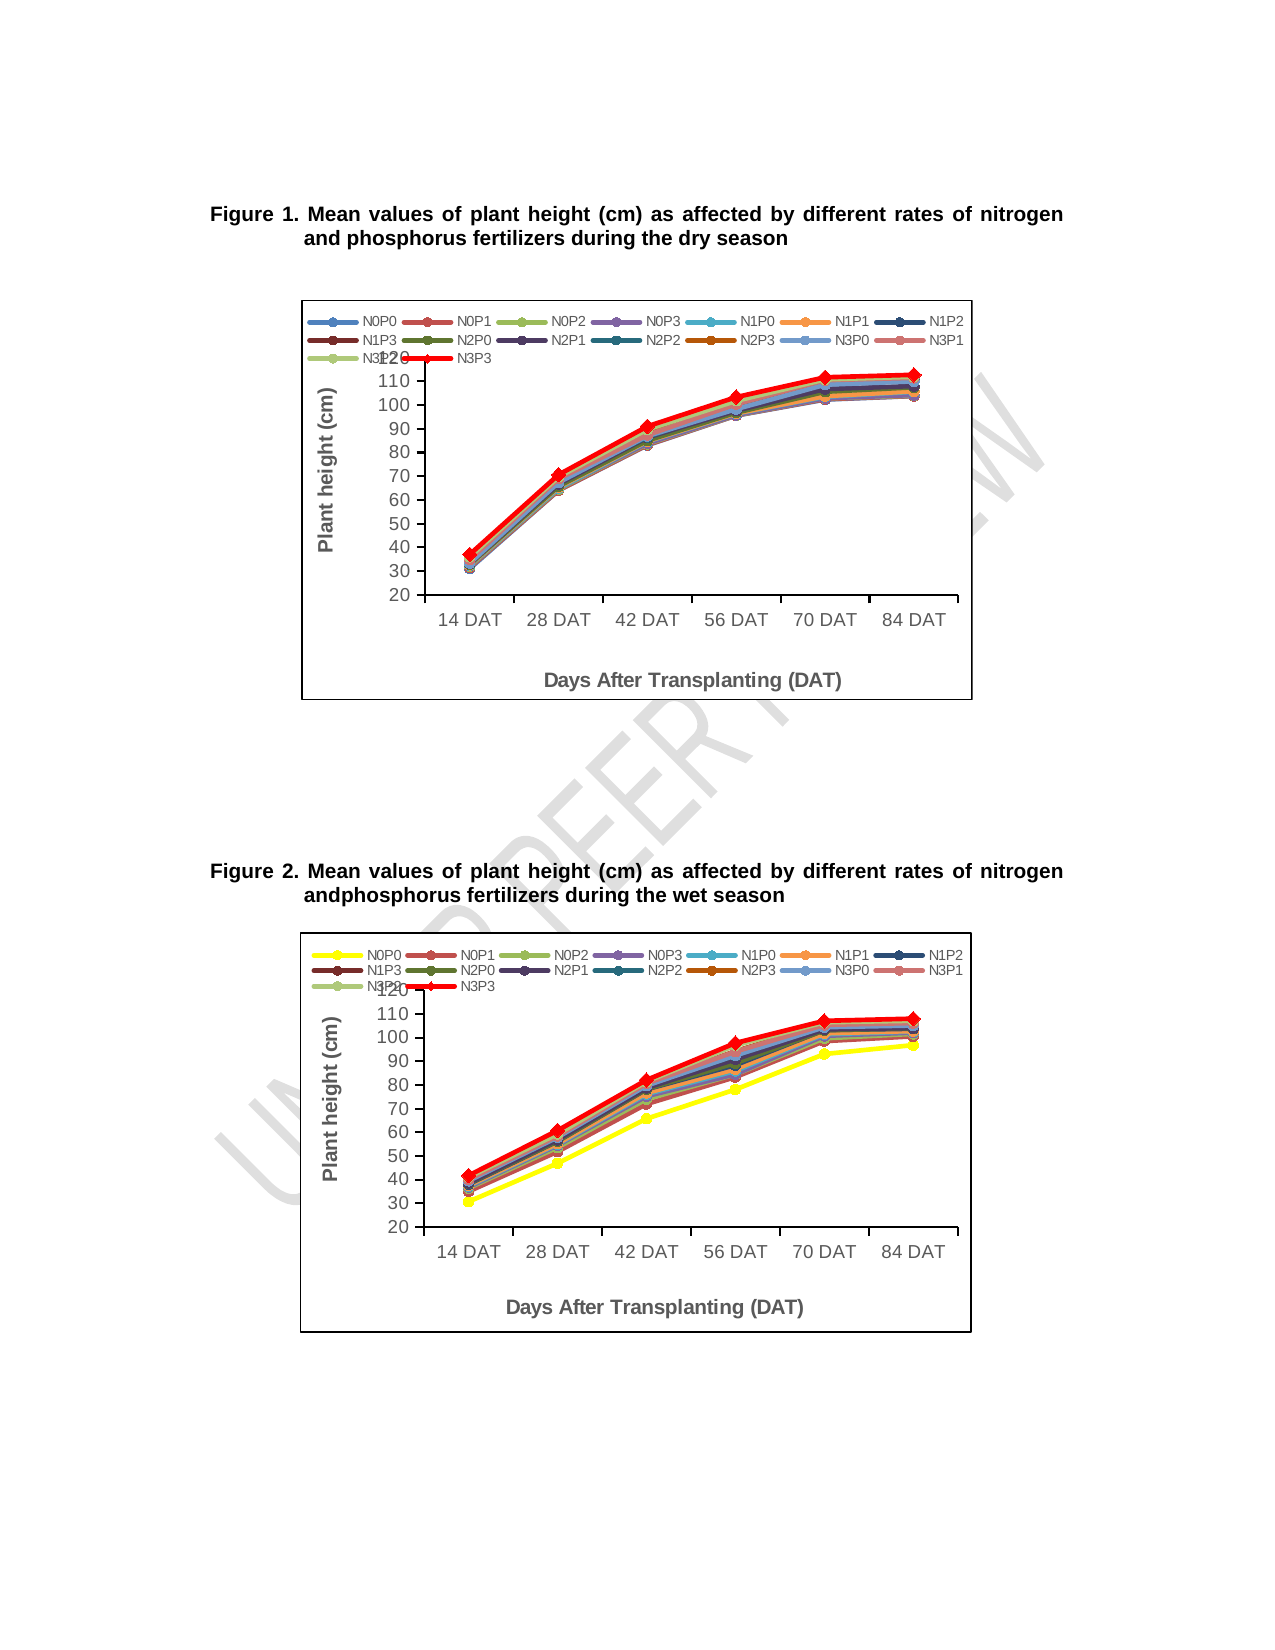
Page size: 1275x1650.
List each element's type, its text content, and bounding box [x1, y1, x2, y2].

text Figure 2. Mean values of plant height (cm) as affected by different rates of nitrogen andphosphorus fertilizers during the wet season [210, 859, 1065, 907]
text Figure 1. Mean values of plant height (cm) as affected by different rates of nitrogen and phosphorus fertilizers during the dry season [210, 201, 1065, 249]
